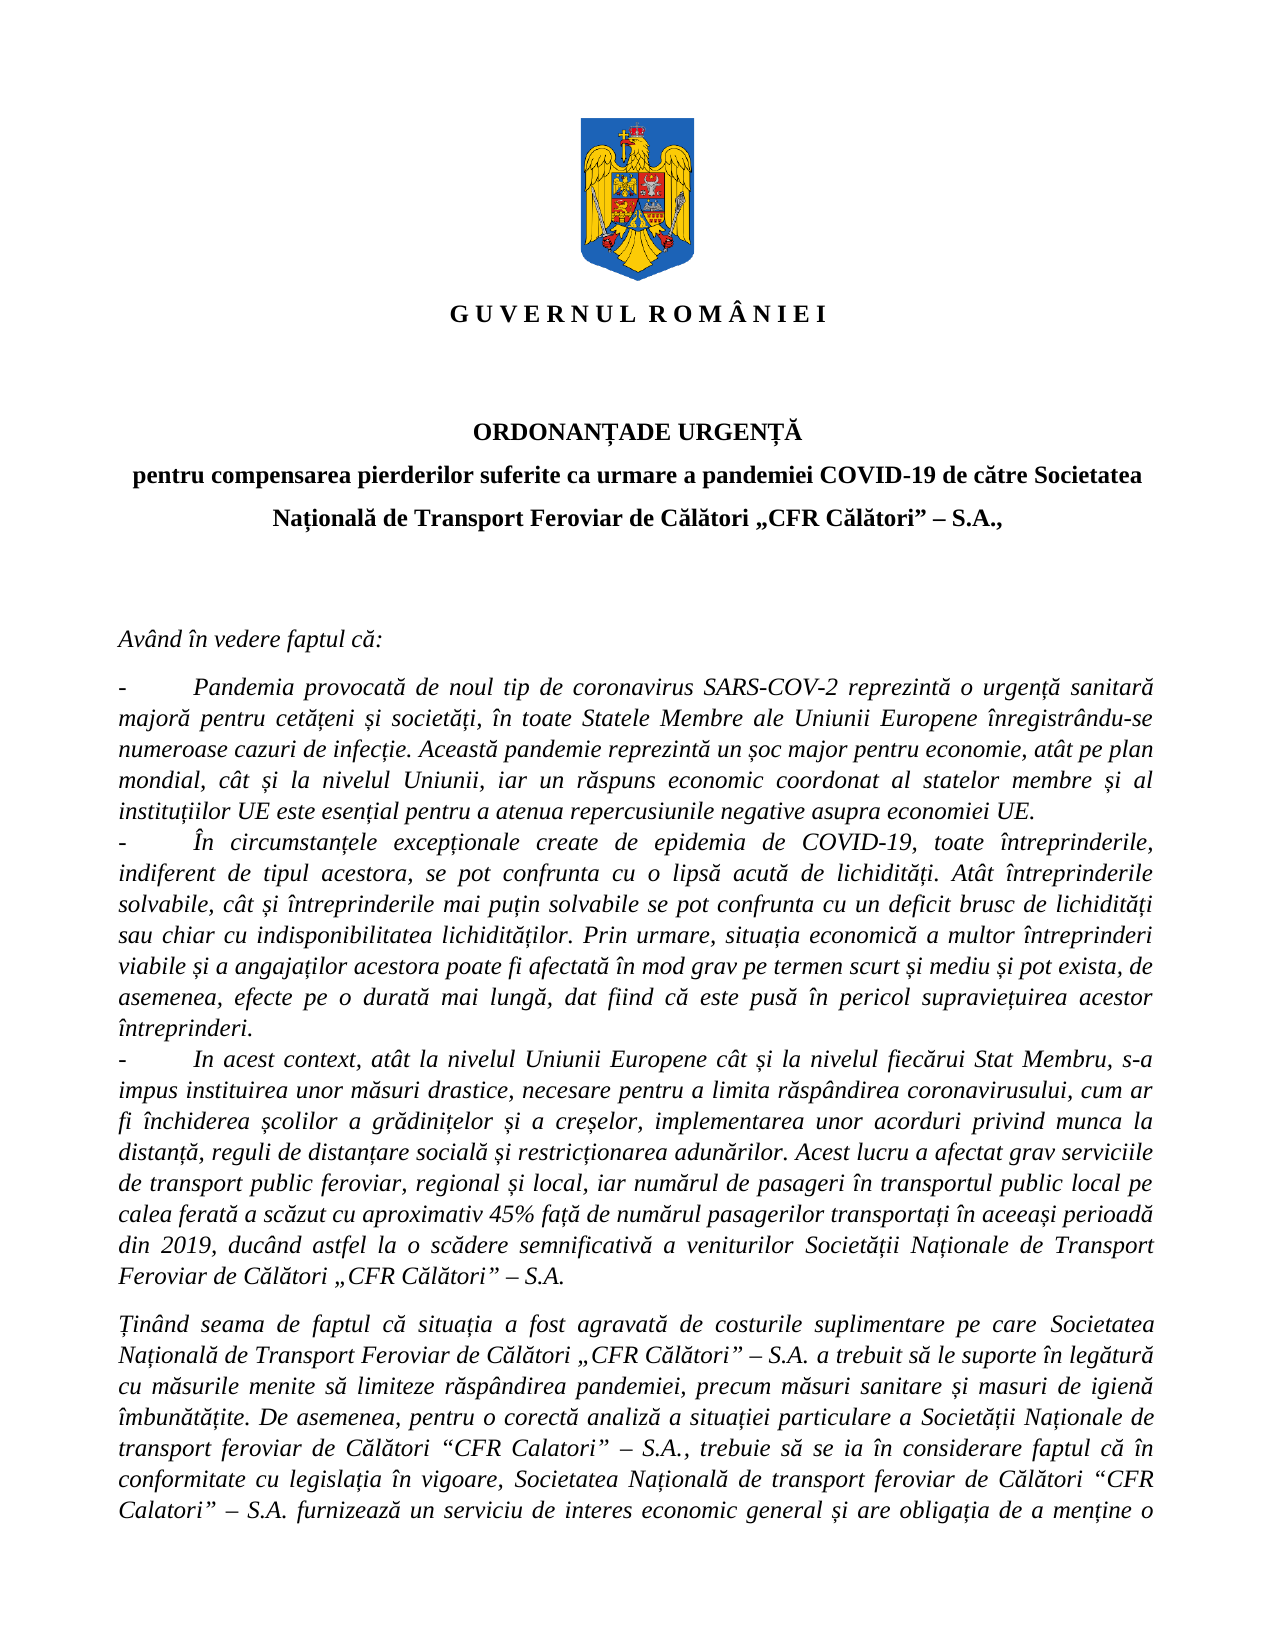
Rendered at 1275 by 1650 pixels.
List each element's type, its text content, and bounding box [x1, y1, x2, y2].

text pentru compensarea pierderilor suferite ca urmare a pandemiei COVID-19 de către Societatea Națională de Transport Feroviar de Călători „CFR Călători” – S.A., [118, 460, 1157, 532]
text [118, 1309, 1157, 1524]
list În circumstanțele excepționale create de epidemia de COVID-19, toate întreprinderile, indiferent de tipul acestora, se pot confrunta cu o lipsă acută de lichidități. Atât întreprinderile solvabile, cât și întreprinderile mai puțin solvabile se pot confrunta cu un deficit brusc de lichidități sau chiar cu indisponibilitatea lichidităților. Prin urmare, situația economică a multor întreprinderi viabile și a angajaților acestora poate fi afectată în mod grav pe termen scurt și mediu și pot exista, de asemenea, efecte pe o durată mai lungă, dat fiind că este pusă în pericol supraviețuirea acestor întreprinderi. [118, 827, 1157, 1042]
list Pandemia provocată de noul tip de coronavirus SARS-COV-2 reprezintă o urgență sanitară majoră pentru cetățeni și societăți, în toate Statele Membre ale Uniunii Europene înregistrându-se numeroase cazuri de infecție. Această pandemie reprezintă un șoc major pentru economie, atât pe plan mondial, cât și la nivelul Uniunii, iar un răspuns economic coordonat al statelor membre și al instituțiilor UE este esențial pentru a atenua repercusiunile negative asupra economiei UE. [118, 672, 1157, 824]
text Având în vedere faptul că: [118, 624, 1157, 653]
text G U V E R N U L R O M Â N I E I [118, 299, 1157, 328]
list In acest context, atât la nivelul Uniunii Europene cât și la nivelul fiecărui Stat Membru, s-a impus instituirea unor măsuri drastice, necesare pentru a limita răspândirea coronavirusului, cum ar fi închiderea școlilor a grădinițelor și a creșelor, implementarea unor acorduri privind munca la distanță, reguli de distanțare socială și restricționarea adunărilor. Acest lucru a afectat grav serviciile de transport public feroviar, regional și local, iar numărul de pasageri în transportul public local pe calea ferată a scăzut cu aproximativ 45% față de numărul pasagerilor transportați în aceeași perioadă din 2019, ducând astfel la o scădere semnificativă a veniturilor Societății Naționale de Transport Feroviar de Călători „CFR Călători” – S.A. [118, 1044, 1157, 1290]
text ORDONANȚADE URGENȚĂ [118, 417, 1157, 446]
picture [580, 118, 695, 281]
